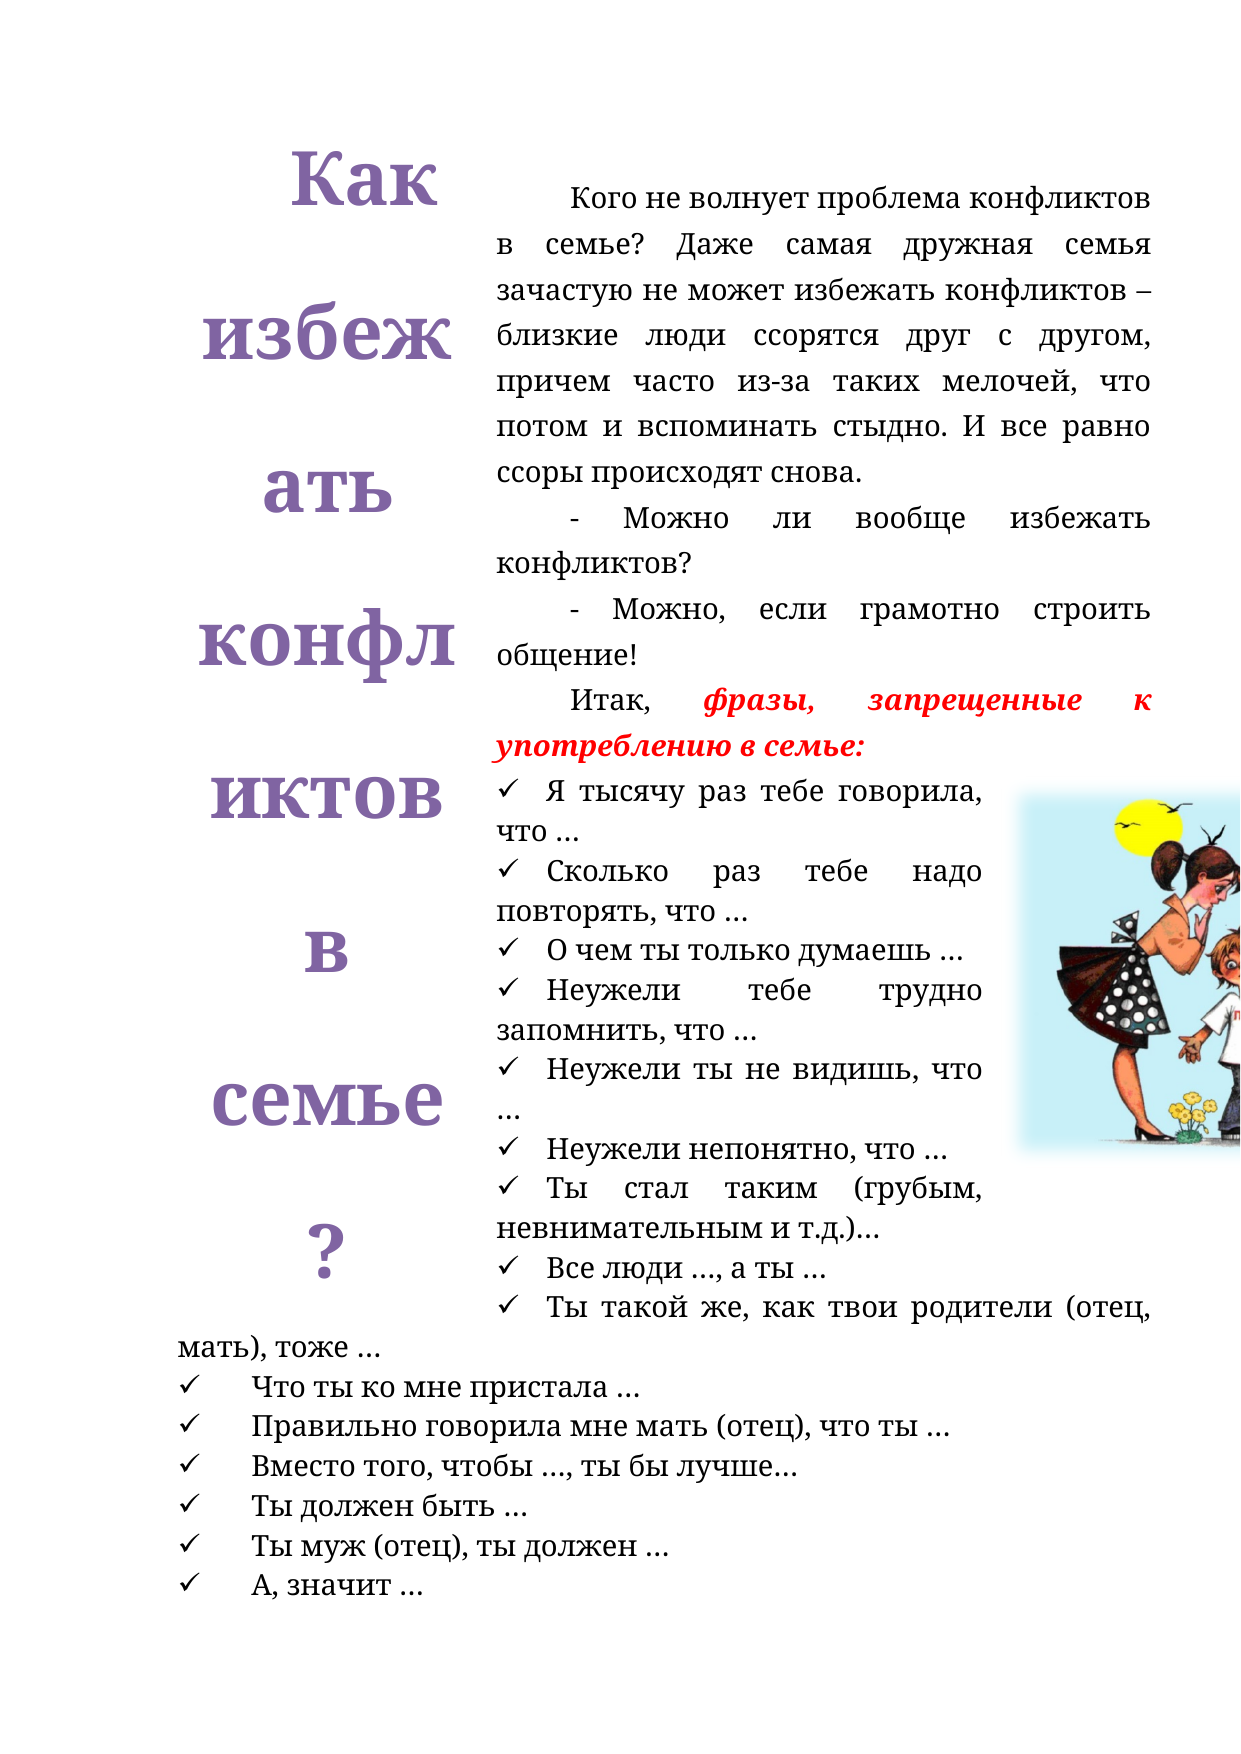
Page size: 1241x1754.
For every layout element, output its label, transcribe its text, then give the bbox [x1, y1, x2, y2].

list Неужели непонятно, что … [177, 1128, 1152, 1168]
list Я тысячу раз тебе говорила, что … [177, 771, 1152, 850]
list Ты муж (отец), ты должен … [177, 1525, 1152, 1564]
list Вместо того, чтобы …, ты бы лучше… [177, 1445, 1152, 1485]
list Ты такой же, как твои родители (отец, мать), тоже … [177, 1287, 1152, 1366]
text - Можно, если грамотно строить общение! [177, 588, 1152, 673]
text Кого не волнует проблема конфликтов в семье? Даже самая дружная семья зачастую не может избежать конфликтов – близкие люди ссорятся друг с другом, причем часто из-за таких мелочей, что потом и вспоминать стыдно. И все равно ссоры происходят снова. [177, 178, 1152, 491]
list Ты стал таким (грубым, невнимательным и т.д.)… [177, 1168, 1152, 1247]
list Неужели ты не видишь, что … [177, 1048, 1152, 1128]
list Что ты ко мне пристала … [177, 1366, 1152, 1406]
list Сколько раз тебе надо повторять, что … [177, 850, 1152, 929]
list Неужели тебе трудно запомнить, что … [177, 969, 1152, 1048]
list О чем ты только думаешь … [177, 929, 1152, 969]
text - Можно ли вообще избежать конфликтов? [177, 497, 1152, 582]
list Все люди …, а ты … [177, 1247, 1152, 1287]
list Правильно говорила мне мать (отец), что ты … [177, 1406, 1152, 1445]
list Ты должен быть … [177, 1485, 1152, 1525]
picture [1152, 805, 1241, 1139]
list А, значит … [177, 1564, 1152, 1604]
text Итак, фразы, запрещенные к употреблению в семье: [177, 679, 1152, 765]
